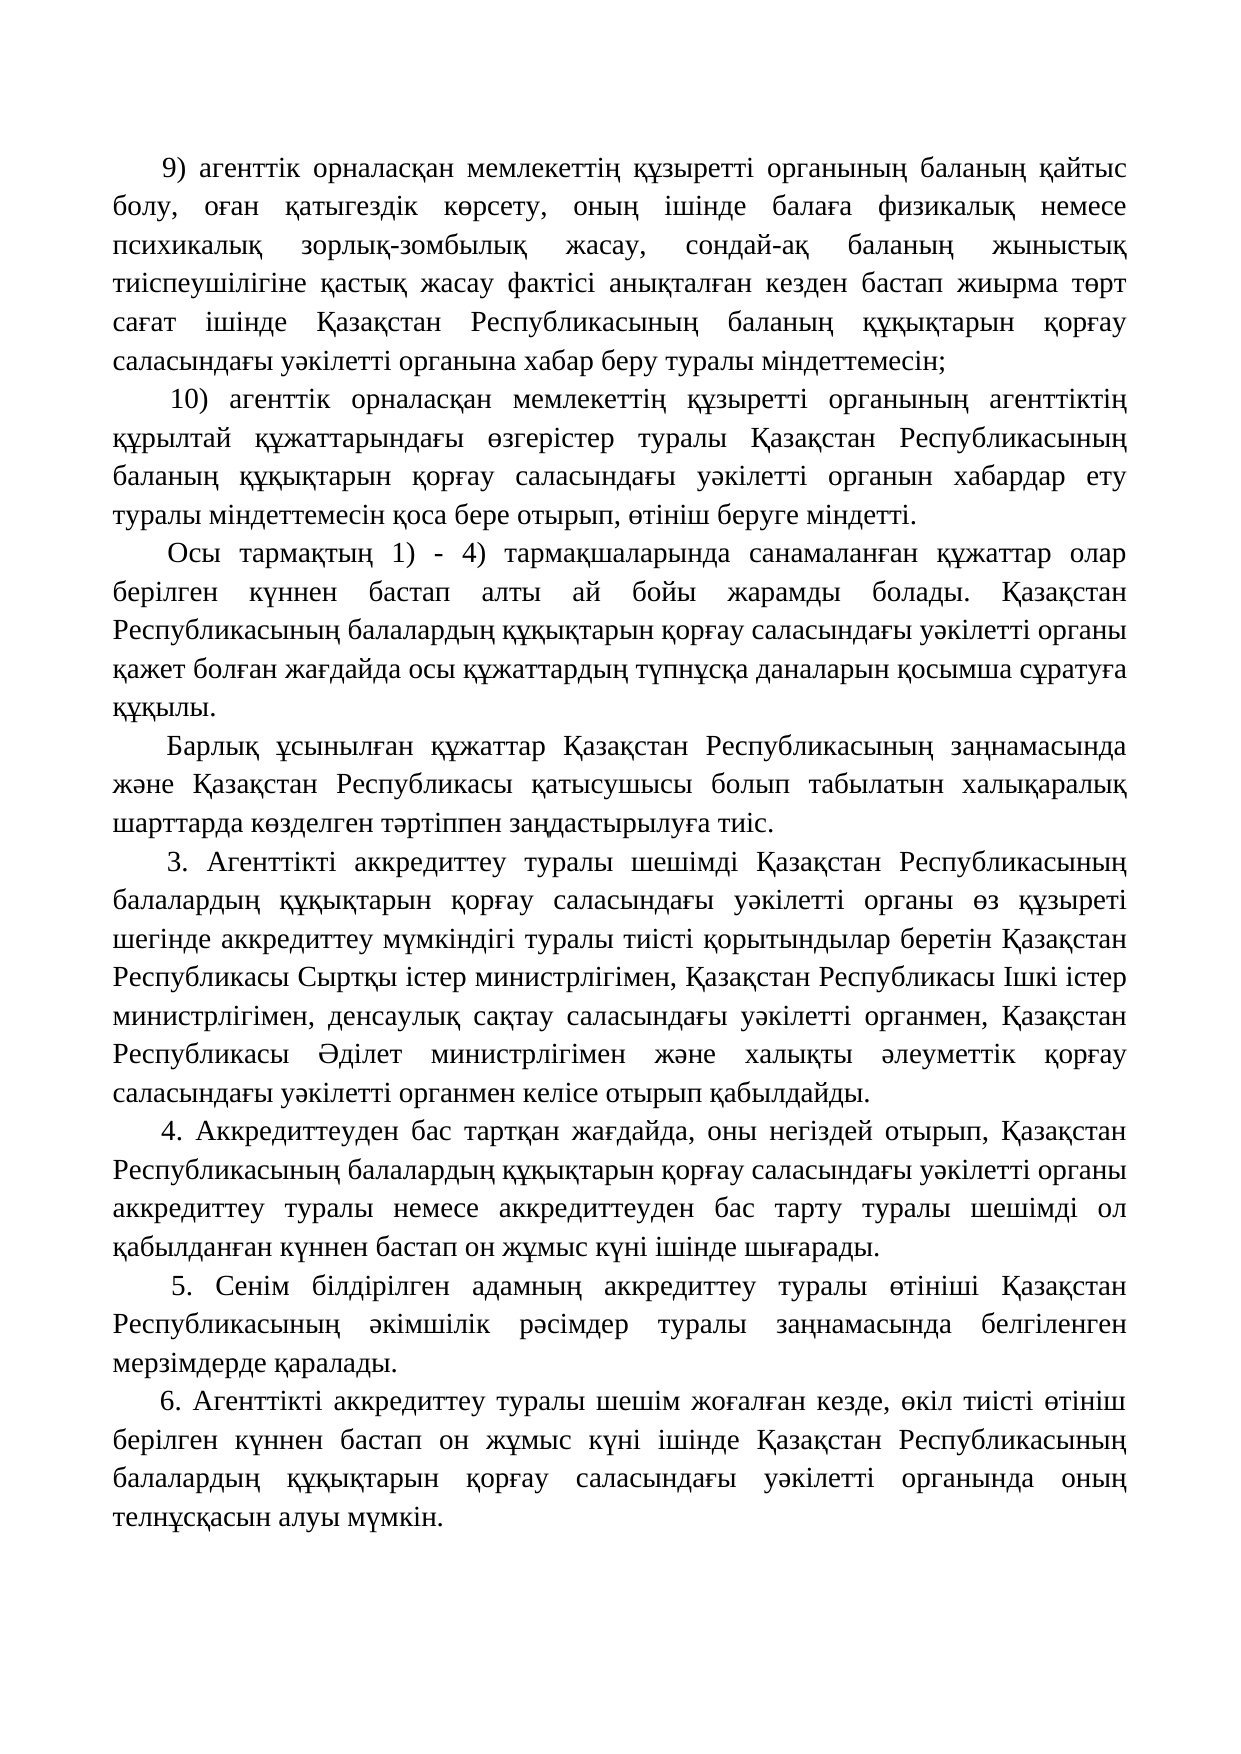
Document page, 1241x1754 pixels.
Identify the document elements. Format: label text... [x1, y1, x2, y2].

text 4. Аккредиттеуден бас тартқан жағдайда, оны негіздей отырып, Қазақстан Республикасының балалардың құқықтарын қорғау саласындағы уәкілетті органы аккредиттеу туралы немесе аккредиттеуден бас тарту туралы шешімді ол қабылданған күннен бастап он жұмыс күні ішінде шығарады. [112, 1113, 1128, 1263]
text 5. Сенім білдірілген адамның аккредиттеу туралы өтініші Қазақстан Республикасының әкімшілік рәсімдер туралы заңнамасында белгіленген мерзімдерде қаралады. [112, 1268, 1128, 1378]
text 6. Агенттікті аккредиттеу туралы шешім жоғалған кезде, өкіл тиісті өтініш берілген күннен бастап он жұмыс күні ішінде Қазақстан Республикасының балалардың құқықтарын қорғау саласындағы уәкілетті органында оның телнұсқасын алуы мүмкін. [112, 1383, 1128, 1532]
text Барлық ұсынылған құжаттар Қазақстан Республикасының заңнамасында және Қазақстан Республикасы қатысушысы болып табылатын халықаралық шарттарда көзделген тәртіппен заңдастырылуға тиіс. [112, 728, 1128, 839]
text 10) агенттік орналасқан мемлекеттің құзыретті органының агенттіктің құрылтай құжаттарындағы өзгерістер туралы Қазақстан Республикасының баланың құқықтарын қорғау саласындағы уәкілетті органын хабардар ету туралы міндеттемесін қоса бере отырып, өтініш беруге міндетті. [112, 381, 1128, 530]
text 3. Агенттікті аккредиттеу туралы шешімді Қазақстан Республикасының балалардың құқықтарын қорғау саласындағы уәкілетті органы өз құзыреті шегінде аккредиттеу мүмкіндігі туралы тиісті қорытындылар беретін Қазақстан Республикасы Сыртқы істер министрлігімен, Қазақстан Республикасы Ішкі істер министрлігімен, денсаулық сақтау саласындағы уәкілетті органмен, Қазақстан Республикасы Әділет министрлігімен және халықты әлеуметтік қорғау саласындағы уәкілетті органмен келісе отырып қабылдайды. [112, 844, 1128, 1108]
text Осы тармақтың 1) - 4) тармақшаларында санамаланған құжаттар олар берілген күннен бастап алты ай бойы жарамды болады. Қазақстан Республикасының балалардың құқықтарын қорғау саласындағы уәкілетті органы қажет болған жағдайда осы құжаттардың түпнұсқа даналарын қосымша сұратуға құқылы. [112, 535, 1128, 723]
text 9) агенттік орналасқан мемлекеттің құзыретті органының баланың қайтыс болу, оған қатыгездік көрсету, оның ішінде балаға физикалық немесе психикалық зорлық-зомбылық жасау, сондай-ақ баланың жыныстық тиіспеушілігіне қастық жасау фактісі анықталған кезден бастап жиырма төрт сағат ішінде Қазақстан Республикасының баланың құқықтарын қорғау саласындағы уәкілетті органына хабар беру туралы міндеттемесін; [112, 150, 1128, 376]
